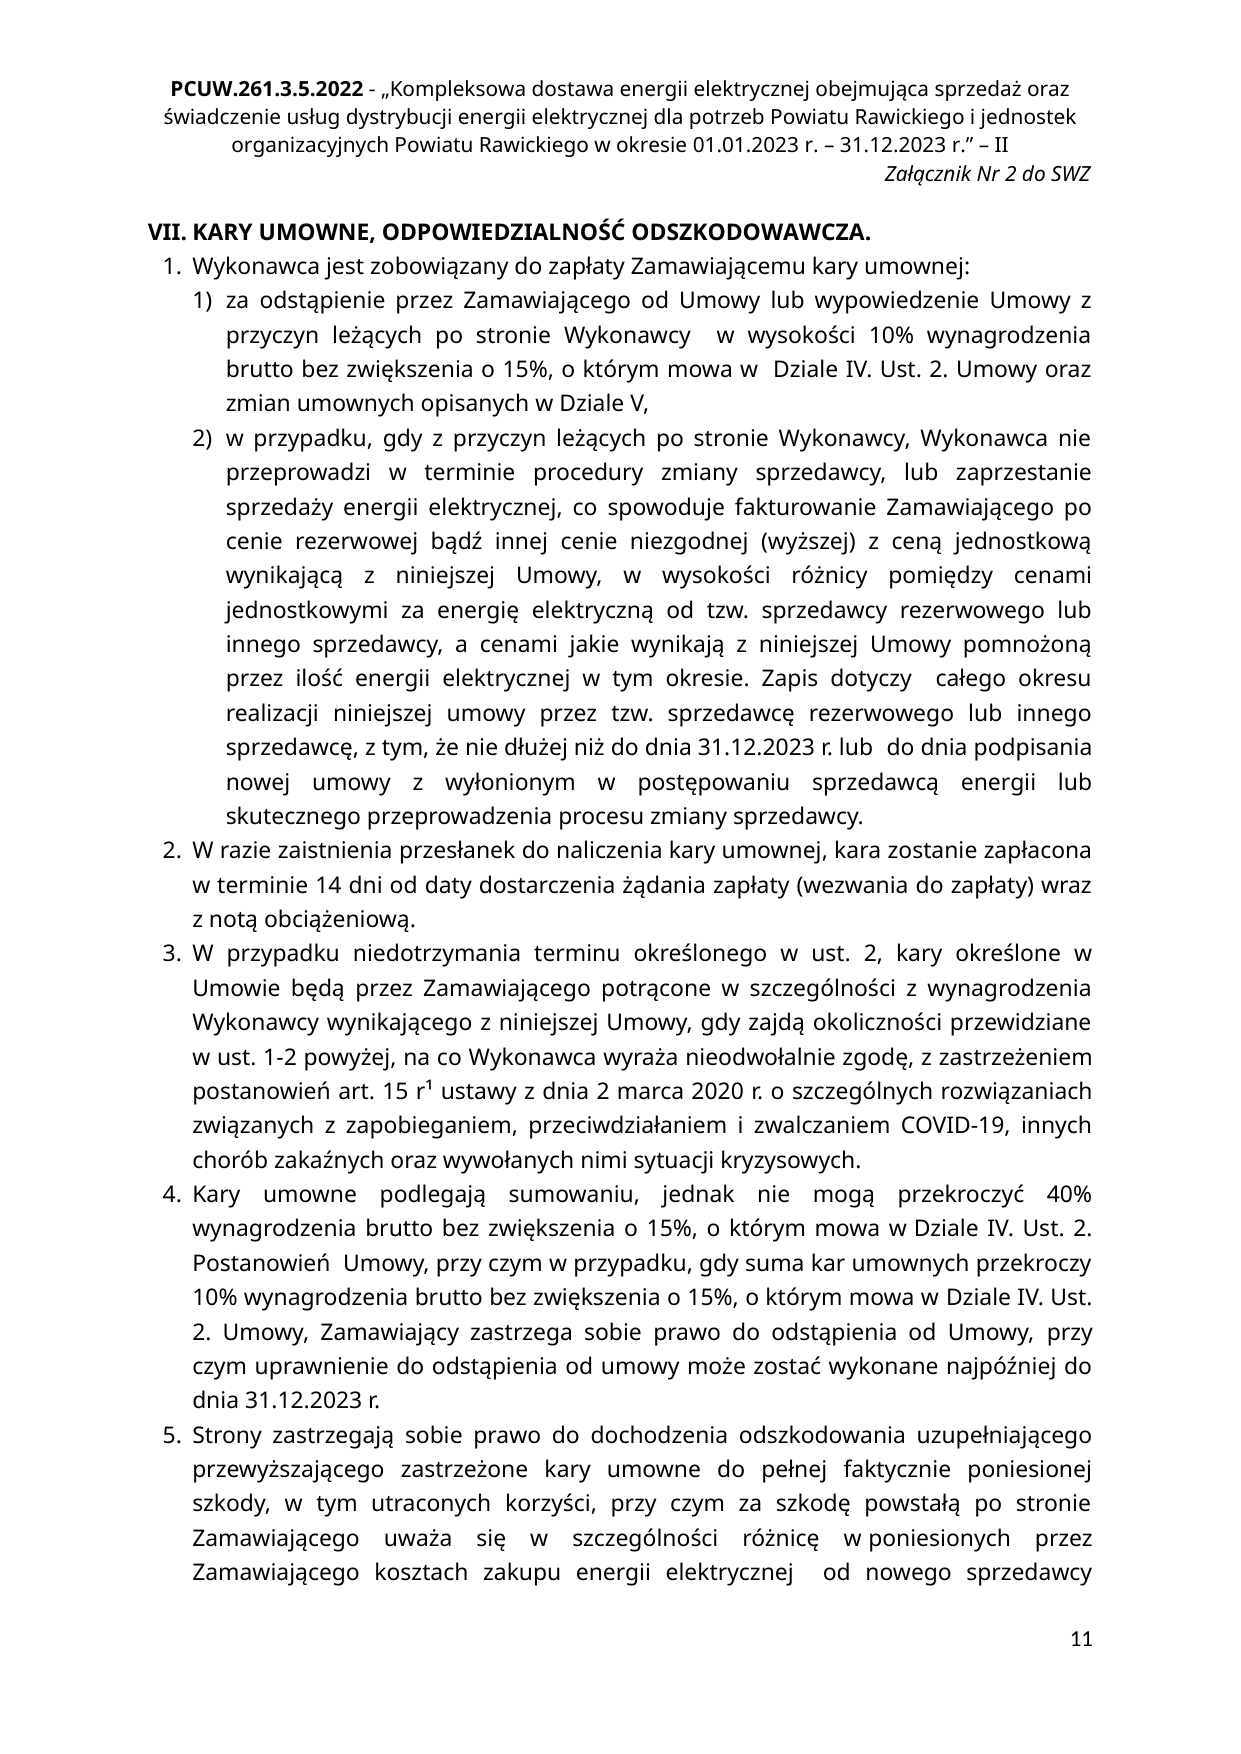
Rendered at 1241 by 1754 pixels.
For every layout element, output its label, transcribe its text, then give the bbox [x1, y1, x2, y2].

list W przypadku niedotrzymania terminu określonego w ust. 2, kary określone w Umowie będą przez Zamawiającego potrącone w szczególności z wynagrodzenia Wykonawcy wynikającego z niniejszej Umowy, gdy zajdą okoliczności przewidziane w ust. 1-2 powyżej, na co Wykonawca wyraża nieodwołalnie zgodę, z zastrzeżeniem postanowień art. 15 r¹ ustawy z dnia 2 marca 2020 r. o szczególnych rozwiązaniach związanych z zapobieganiem, przeciwdziałaniem i zwalczaniem COVID-19, innych chorób zakaźnych oraz wywołanych nimi sytuacji kryzysowych. [162, 937, 1093, 1175]
list w przypadku, gdy z przyczyn leżących po stronie Wykonawcy, Wykonawca nie przeprowadzi w terminie procedury zmiany sprzedawcy, lub zaprzestanie sprzedaży energii elektrycznej, co spowoduje fakturowanie Zamawiającego po cenie rezerwowej bądź innej cenie niezgodnej (wyższej) z ceną jednostkową wynikającą z niniejszej Umowy, w wysokości różnicy pomiędzy cenami jednostkowymi za energię elektryczną od tzw. sprzedawcy rezerwowego lub innego sprzedawcy, a cenami jakie wynikają z niniejszej Umowy pomnożoną przez ilość energii elektrycznej w tym okresie. Zapis dotyczy całego okresu realizacji niniejszej umowy przez tzw. sprzedawcę rezerwowego lub innego sprzedawcę, z tym, że nie dłużej niż do dnia 31.12.2023 r. lub do dnia podpisania nowej umowy z wyłonionym w postępowaniu sprzedawcą energii lub skutecznego przeprowadzenia procesu zmiany sprzedawcy. [192, 422, 1093, 831]
list Wykonawca jest zobowiązany do zapłaty Zamawiającemu kary umownej: [162, 250, 1093, 281]
list Kary umowne podlegają sumowaniu, jednak nie mogą przekroczyć 40% wynagrodzenia brutto bez zwiększenia o 15%, o którym mowa w Dziale IV. Ust. 2. Postanowień Umowy, przy czym w przypadku, gdy suma kar umownych przekroczy 10% wynagrodzenia brutto bez zwiększenia o 15%, o którym mowa w Dziale IV. Ust. 2. Umowy, Zamawiający zastrzega sobie prawo do odstąpienia od Umowy, przy czym uprawnienie do odstąpienia od umowy może zostać wykonane najpóźniej do dnia 31.12.2023 r. [162, 1178, 1093, 1416]
list W razie zaistnienia przesłanek do naliczenia kary umownej, kara zostanie zapłacona w terminie 14 dni od daty dostarczenia żądania zapłaty (wezwania do zapłaty) wraz z notą obciążeniową. [162, 834, 1093, 934]
text VII. KARY UMOWNE, ODPOWIEDZIALNOŚĆ ODSZKODOWAWCZA. [148, 216, 1093, 247]
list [162, 1419, 1093, 1587]
list za odstąpienie przez Zamawiającego od Umowy lub wypowiedzenie Umowy z przyczyn leżących po stronie Wykonawcy w wysokości 10% wynagrodzenia brutto bez zwiększenia o 15%, o którym mowa w Dziale IV. Ust. 2. Umowy oraz zmian umownych opisanych w Dziale V, [192, 284, 1093, 419]
